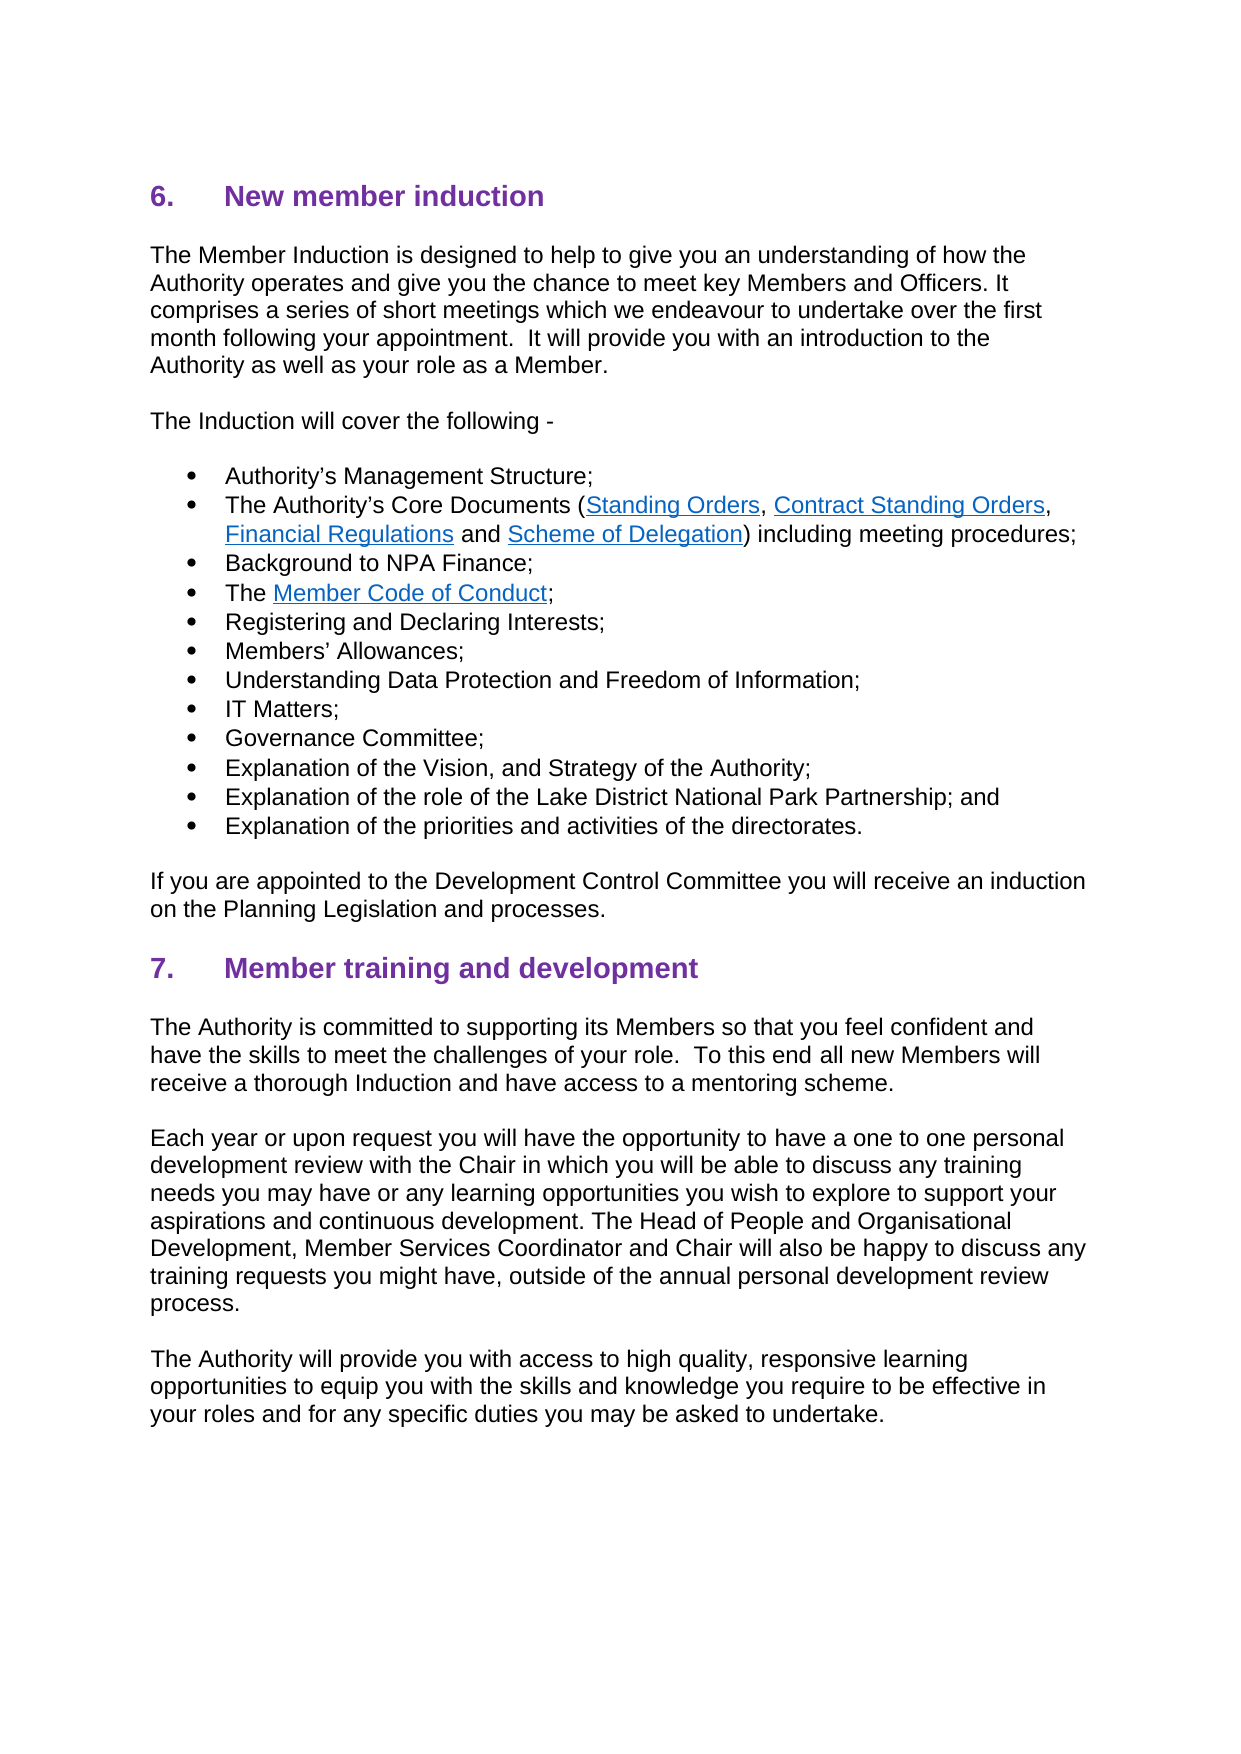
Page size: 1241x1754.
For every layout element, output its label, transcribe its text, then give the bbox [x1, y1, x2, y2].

list Explanation of the role of the Lake District National Park Partnership; and [187, 783, 1090, 810]
list Explanation of the Vision, and Strategy of the Authority; [187, 753, 1090, 781]
list New member induction [150, 179, 1090, 212]
text The Authority will provide you with access to high quality, responsive learning opportunities to equip you with the skills and knowledge you require to be effective in your roles and for any specific duties you may be asked to undertake. [150, 1344, 1090, 1427]
list Registering and Declaring Interests; [187, 608, 1090, 635]
list The Authority’s Core Documents (Standing Orders, Contract Standing Orders, Financial Regulations and Scheme of Delegation) including meeting procedures; [187, 491, 1090, 548]
text The Member Induction is designed to help to give you an understanding of how the Authority operates and give you the chance to meet key Members and Officers. It comprises a series of short meetings which we endeavour to undertake over the first month following your appointment. It will provide you with an introduction to the Authority as well as your role as a Member. [150, 241, 1090, 379]
text If you are appointed to the Development Control Committee you will receive an induction on the Planning Legislation and processes. [150, 867, 1090, 922]
list Understanding Data Protection and Freedom of Information; [187, 666, 1090, 694]
list Members’ Allowances; [187, 637, 1090, 664]
text Each year or upon request you will have the opportunity to have a one to one personal development review with the Chair in which you will be able to discuss any training needs you may have or any learning opportunities you wish to explore to support your aspirations and continuous development. The Head of People and Organisational Development, Member Services Coordinator and Chair will also be happy to discuss any training requests you might have, outside of the annual personal development review process. [150, 1124, 1090, 1317]
list Member training and development [150, 951, 1090, 984]
list Explanation of the priorities and activities of the directorates. [187, 812, 1090, 839]
list Governance Committee; [187, 724, 1090, 752]
list IT Matters; [187, 695, 1090, 723]
text The Authority is committed to supporting its Members so that you feel confident and have the skills to meet the challenges of your role. To this end all new Members will receive a thorough Induction and have access to a mentoring scheme. [150, 1013, 1090, 1096]
list Authority’s Management Structure; [187, 462, 1090, 489]
text The Induction will cover the following - [150, 407, 1090, 434]
list The Member Code of Conduct; [187, 578, 1090, 606]
list Background to NPA Finance; [187, 549, 1090, 577]
